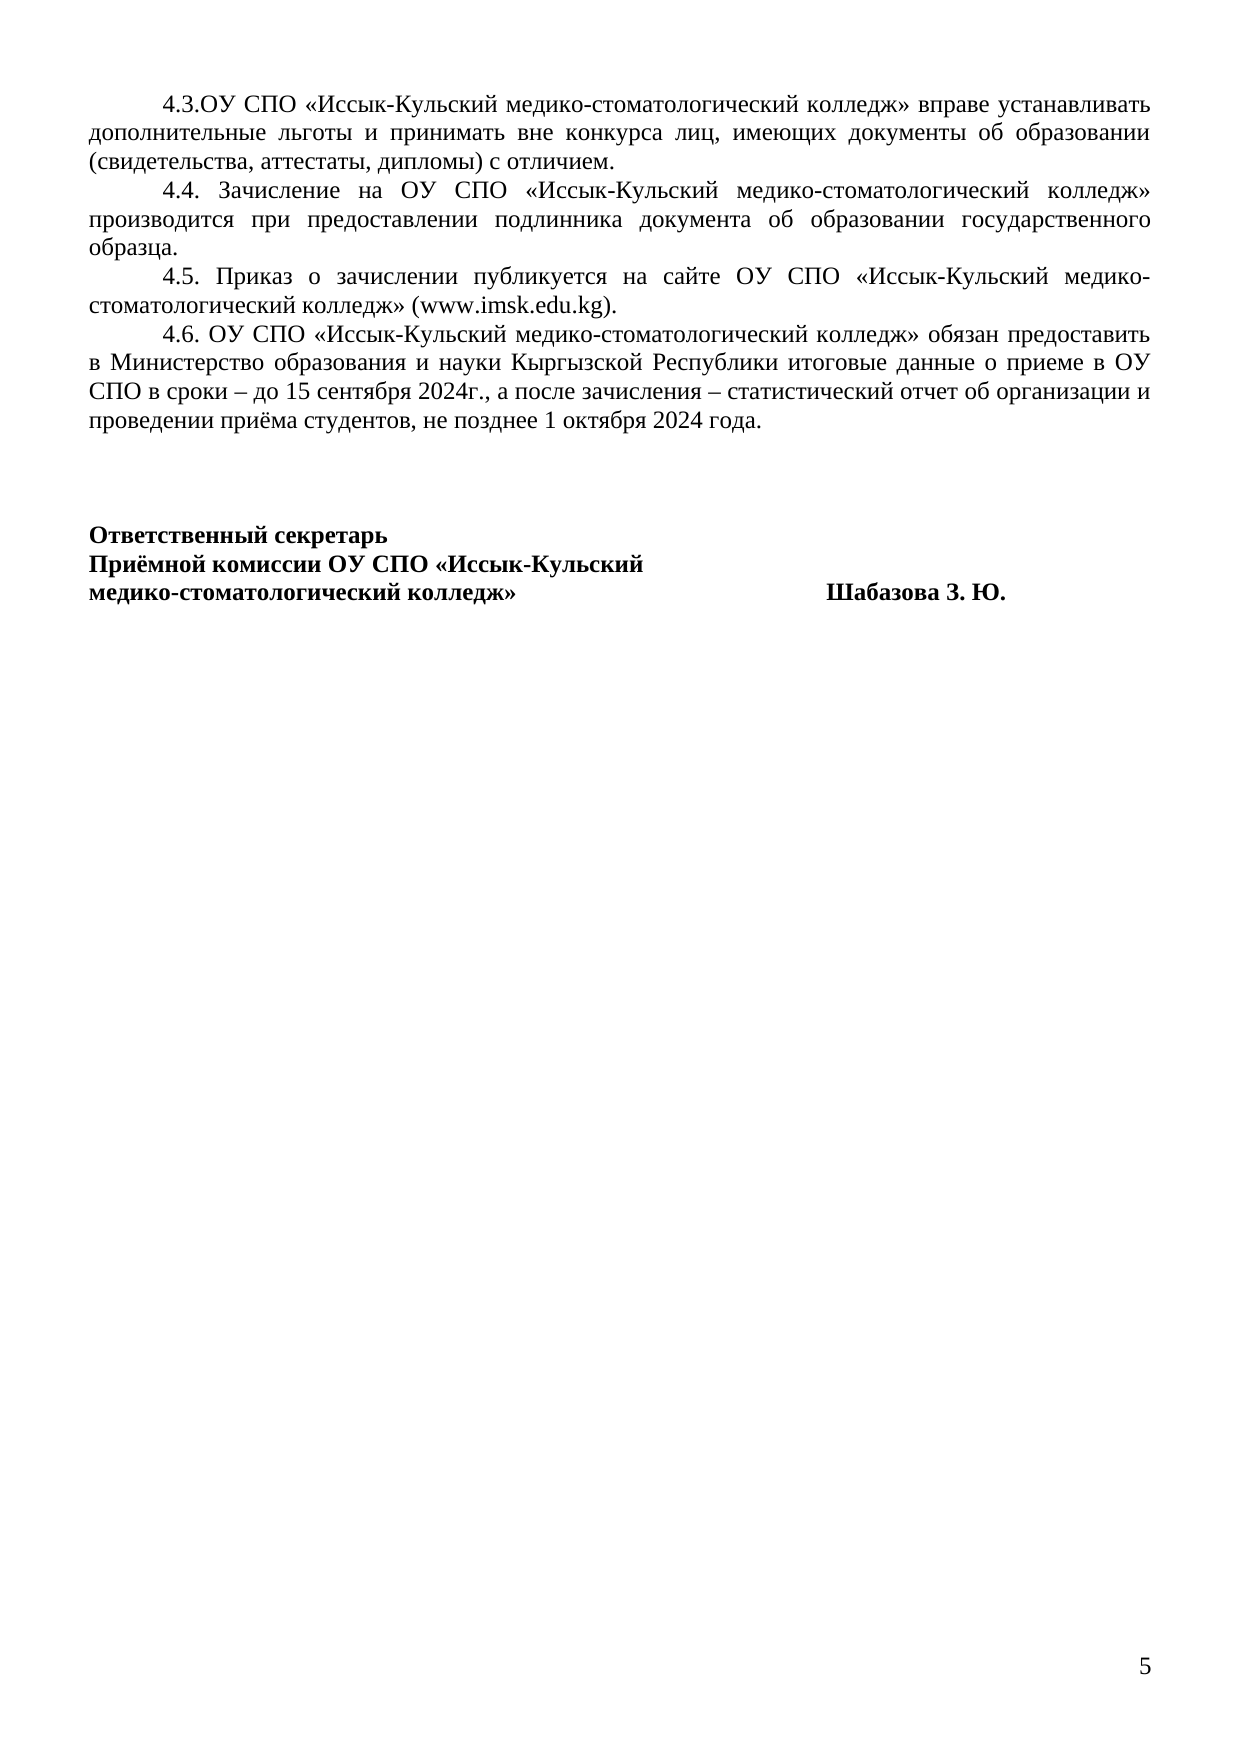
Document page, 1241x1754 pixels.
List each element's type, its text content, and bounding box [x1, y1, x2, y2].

text медико-стоматологический колледж» Шабазова З. Ю. [89, 577, 1152, 606]
text 4.6. ОУ СПО «Иссык-Кульский медико-стоматологический колледж» обязан предоставить в Министерство образования и науки Кыргызской Республики итоговые данные о приеме в ОУ СПО в сроки – до 15 сентября 2024г., а после зачисления – статистический отчет об организации и проведении приёма студентов, не позднее 1 октября 2024 года. [89, 319, 1152, 434]
text 4.4. Зачисление на ОУ СПО «Иссык-Кульский медико-стоматологический колледж» производится при предоставлении подлинника документа об образовании государственного образца. [89, 175, 1152, 261]
text Ответственный секретарь [89, 520, 1152, 549]
text 4.3.ОУ СПО «Иссык-Кульский медико-стоматологический колледж» вправе устанавливать дополнительные льготы и принимать вне конкурса лиц, имеющих документы об образовании (свидетельства, аттестаты, дипломы) с отличием. [89, 89, 1152, 175]
text 4.5. Приказ о зачислении публикуется на сайте ОУ СПО «Иссык-Кульский медико-стоматологический колледж» (www.imsk.edu.kg). [89, 261, 1152, 319]
text Приёмной комиссии ОУ СПО «Иссык-Кульский [89, 549, 1152, 577]
